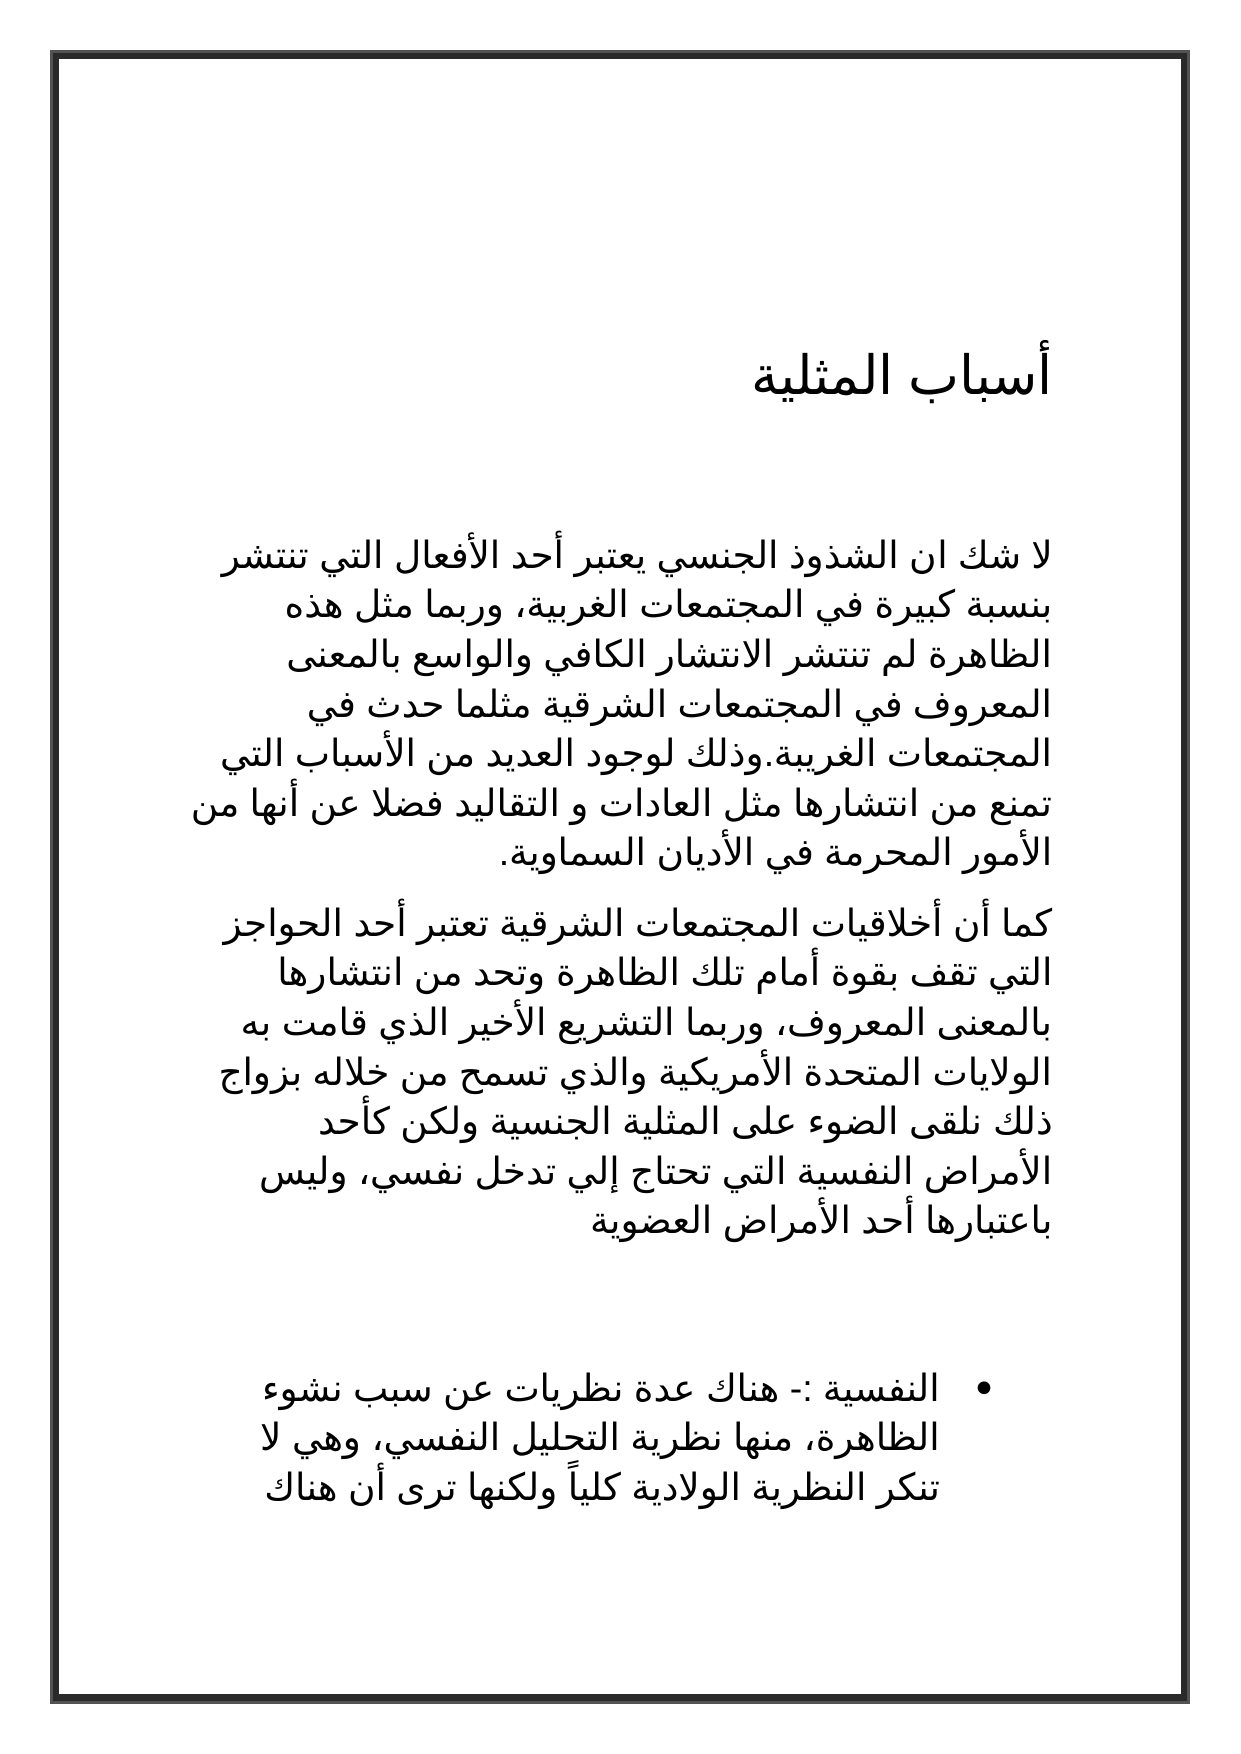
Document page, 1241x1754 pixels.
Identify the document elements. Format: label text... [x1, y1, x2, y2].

text أسباب المثلية [187, 344, 1053, 406]
text لا شك ان الشذوذ الجنسي يعتبر أحد الأفعال التي تنتشر بنسبة كبيرة في المجتمعات الغربية، وربما مثل هذه الظاهرة لم تنتشر الانتشار الكافي والواسع بالمعنى المعروف في المجتمعات الشرقية مثلما حدث في المجتمعات الغريبة.وذلك لوجود العديد من الأسباب التي تمنع من انتشارها مثل العادات و التقاليد فضلا عن أنها من الأمور المحرمة في الأديان السماوية. [187, 533, 1053, 874]
text كما أن أخلاقيات المجتمعات الشرقية تعتبر أحد الحواجز التي تقف بقوة أمام تلك الظاهرة وتحد من انتشارها بالمعنى المعروف، وربما التشريع الأخير الذي قامت به الولايات المتحدة الأمريكية والذي تسمح من خلاله بزواج ذلك نلقى الضوء على المثلية الجنسية ولكن كأحد الأمراض النفسية التي تحتاج إلي تدخل نفسي، وليس باعتبارها أحد الأمراض العضوية [187, 901, 1053, 1242]
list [187, 1366, 978, 1508]
